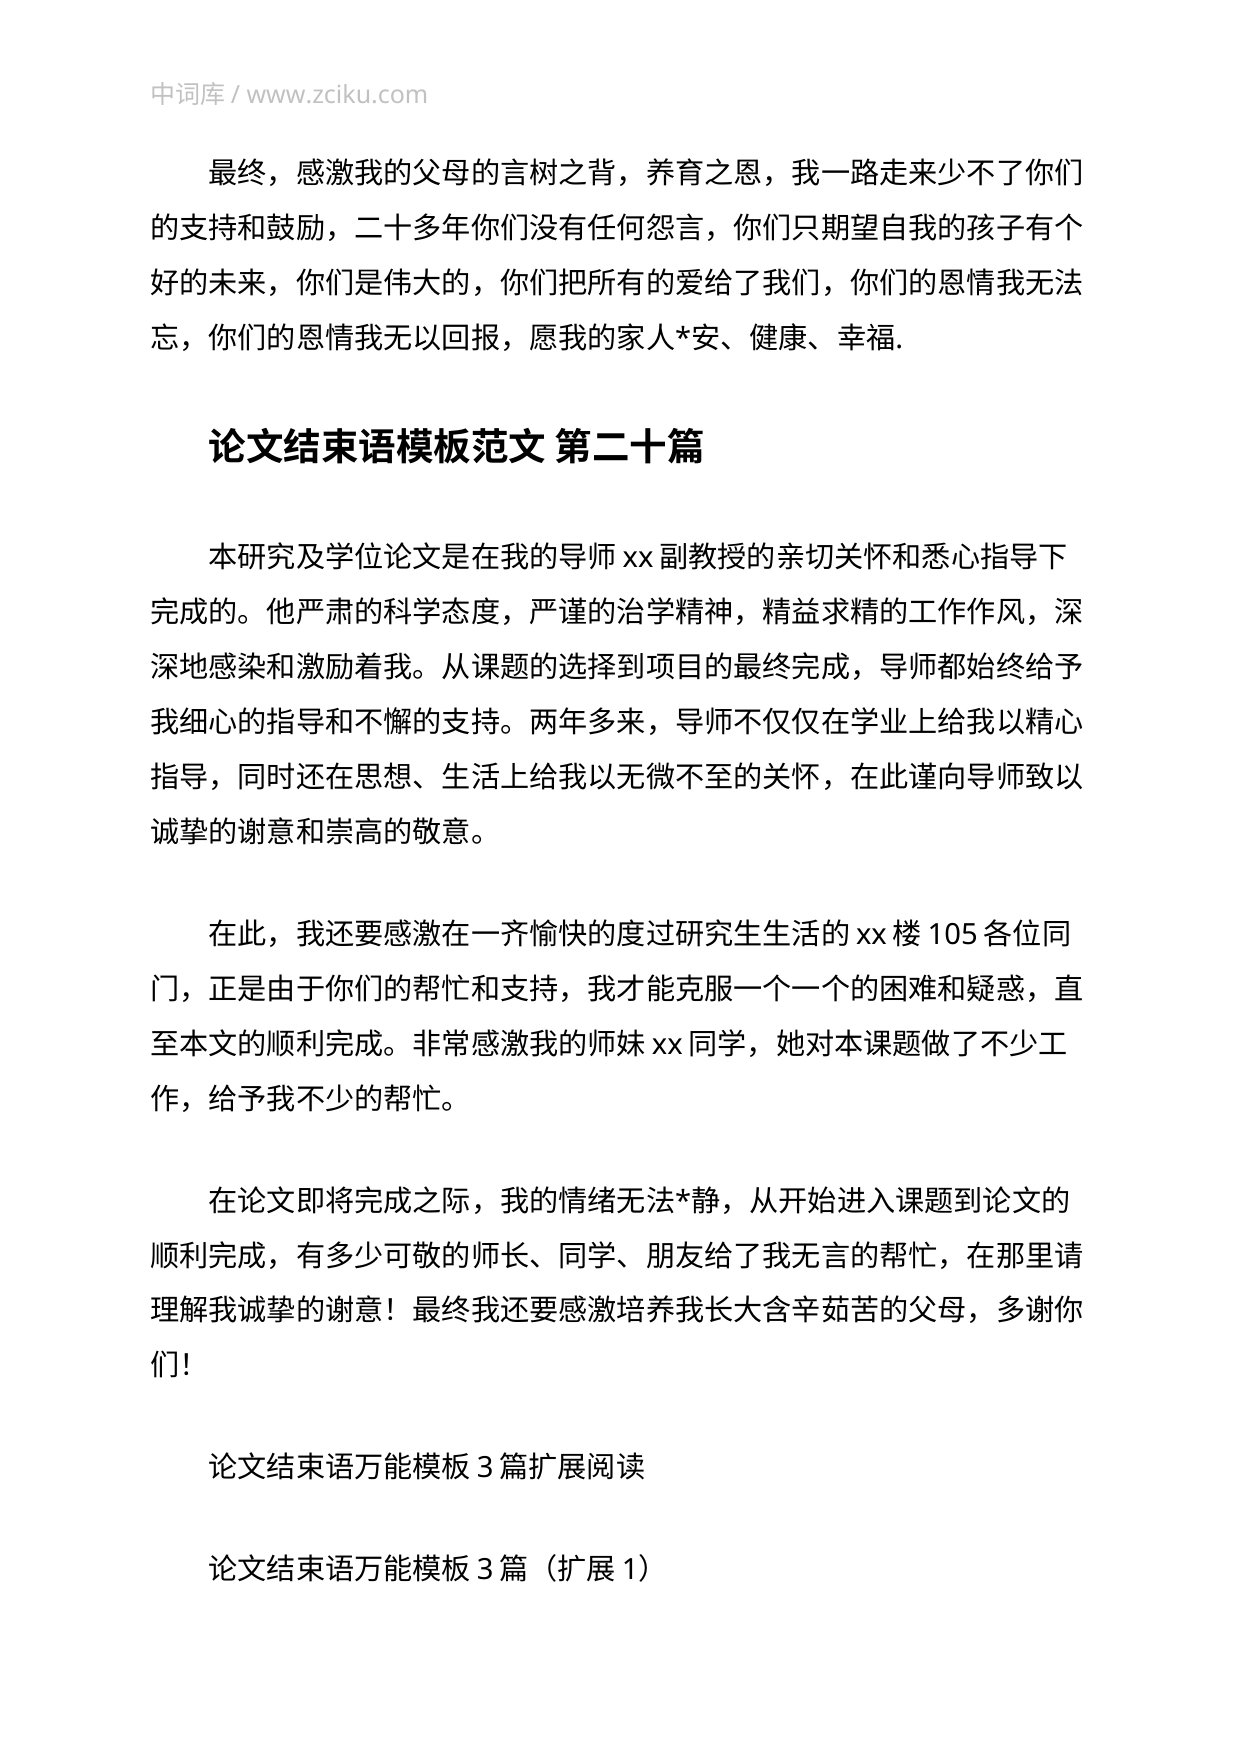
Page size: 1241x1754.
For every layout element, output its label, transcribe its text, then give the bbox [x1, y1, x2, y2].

text 在论文即将完成之际，我的情绪无法*静，从开始进入课题到论文的顺利完成，有多少可敬的师长、同学、朋友给了我无言的帮忙，在那里请理解我诚挚的谢意！最终我还要感激培养我长大含辛茹苦的父母，多谢你们！ [150, 1177, 1090, 1384]
text 论文结束语模板范文 第二十篇 [150, 417, 1090, 471]
text 论文结束语万能模板3篇（扩展1） [150, 1546, 1090, 1588]
text 论文结束语万能模板3篇扩展阅读 [150, 1444, 1090, 1486]
text 在此，我还要感激在一齐愉快的度过研究生生活的xx楼105各位同门，正是由于你们的帮忙和支持，我才能克服一个一个的困难和疑惑，直至本文的顺利完成。非常感激我的师妹xx同学，她对本课题做了不少工作，给予我不少的帮忙。 [150, 910, 1090, 1118]
text 最终，感激我的父母的言树之背，养育之恩，我一路走来少不了你们的支持和鼓励，二十多年你们没有任何怨言，你们只期望自我的孩子有个好的未来，你们是伟大的，你们把所有的爱给了我们，你们的恩情我无法忘，你们的恩情我无以回报，愿我的家人*安、健康、幸福. [150, 150, 1090, 357]
text 本研究及学位论文是在我的导师xx副教授的亲切关怀和悉心指导下完成的。他严肃的科学态度，严谨的治学精神，精益求精的工作作风，深深地感染和激励着我。从课题的选择到项目的最终完成，导师都始终给予我细心的指导和不懈的支持。两年多来，导师不仅仅在学业上给我以精心指导，同时还在思想、生活上给我以无微不至的关怀，在此谨向导师致以诚挚的谢意和崇高的敬意。 [150, 534, 1090, 851]
